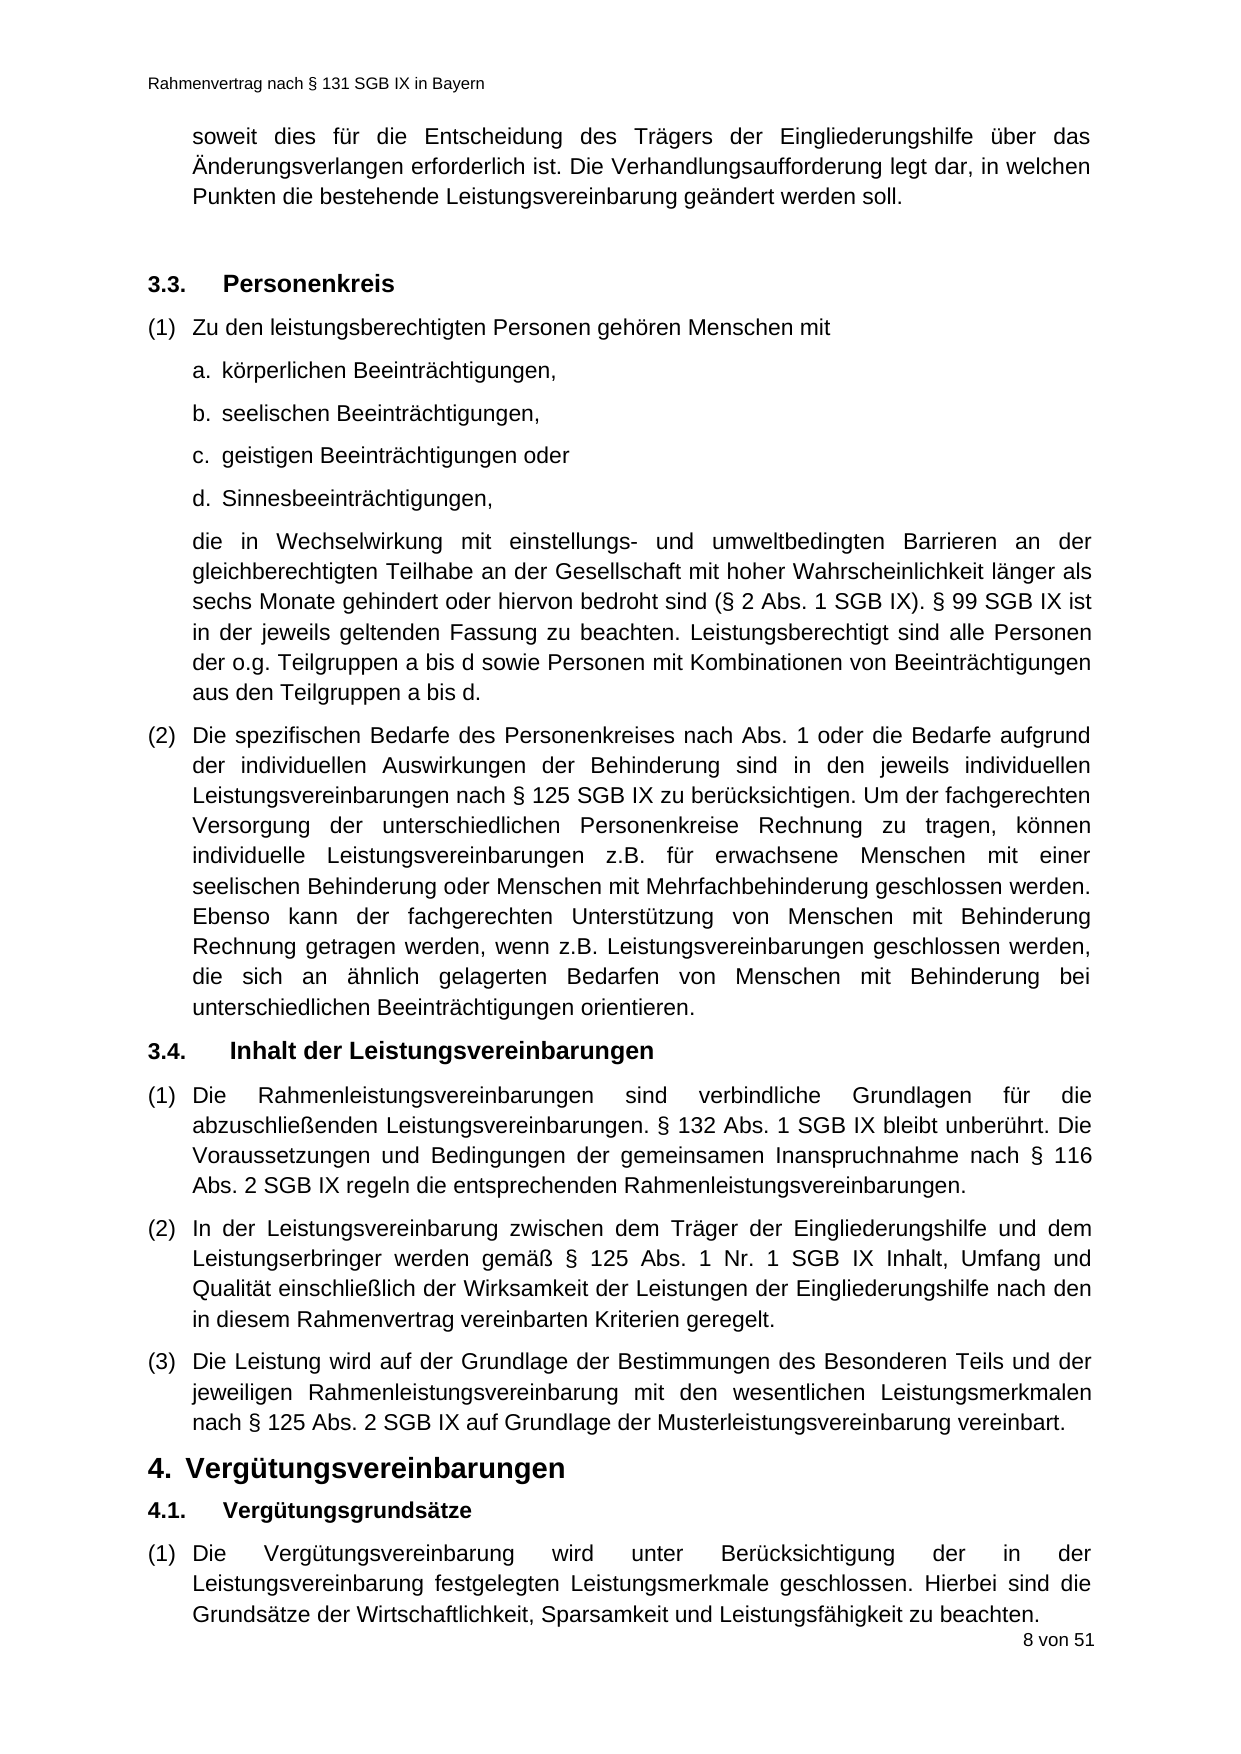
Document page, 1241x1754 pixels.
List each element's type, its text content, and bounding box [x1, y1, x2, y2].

list Die Leistung wird auf der Grundlage der Bestimmungen des Besonderen Teils und der jeweiligen Rahmenleistungsvereinbarung mit den wesentlichen Leistungsmerkmalen nach § 125 Abs. 2 SGB IX auf Grundlage der Musterleistungsvereinbarung vereinbart. [148, 1348, 1092, 1435]
text die in Wechselwirkung mit einstellungs- und umweltbedingten Barrieren an der gleichberechtigten Teilhabe an der Gesellschaft mit hoher Wahrscheinlichkeit länger als sechs Monate gehindert oder hiervon bedroht sind (§ 2 Abs. 1 SGB IX). § 99 SGB IX ist in der jeweils geltenden Fassung zu beachten. Leistungsberechtigt sind alle Personen der o.g. Teilgruppen a bis d sowie Personen mit Kombinationen von Beeinträchtigungen aus den Teilgruppen a bis d. [192, 528, 1092, 705]
list Vergütungsvereinbarungen [148, 1451, 1092, 1485]
list Personenkreis [148, 269, 1091, 297]
list körperlichen Beeinträchtigungen, [192, 357, 1091, 383]
list Vergütungsgrundsätze [148, 1497, 1092, 1524]
list Zu den leistungsberechtigten Personen gehören Menschen mit [148, 314, 1091, 341]
list geistigen Beeinträchtigungen oder [192, 442, 1091, 469]
list seelischen Beeinträchtigungen, [192, 400, 1091, 426]
list In der Leistungsvereinbarung zwischen dem Träger der Eingliederungshilfe und dem Leistungserbringer werden gemäß § 125 Abs. 1 Nr. 1 SGB IX Inhalt, Umfang und Qualität einschließlich der Wirksamkeit der Leistungen der Eingliederungshilfe nach den in diesem Rahmenvertrag vereinbarten Kriterien geregelt. [148, 1215, 1092, 1332]
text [192, 123, 1091, 210]
list Sinnesbeeinträchtigungen, [192, 485, 1091, 511]
list Die Vergütungsvereinbarung wird unter Berücksichtigung der in der Leistungsvereinbarung festgelegten Leistungsmerkmale geschlossen. Hierbei sind die Grundsätze der Wirtschaftlichkeit, Sparsamkeit und Leistungsfähigkeit zu beachten. [148, 1540, 1091, 1627]
list Die spezifischen Bedarfe des Personenkreises nach Abs. 1 oder die Bedarfe aufgrund der individuellen Auswirkungen der Behinderung sind in den jeweils individuellen Leistungsvereinbarungen nach § 125 SGB IX zu berücksichtigen. Um der fachgerechten Versorgung der unterschiedlichen Personenkreise Rechnung zu tragen, können individuelle Leistungsvereinbarungen z.B. für erwachsene Menschen mit einer seelischen Behinderung oder Menschen mit Mehrfachbehinderung geschlossen werden. Ebenso kann der fachgerechten Unterstützung von Menschen mit Behinderung Rechnung getragen werden, wenn z.B. Leistungsvereinbarungen geschlossen werden, die sich an ähnlich gelagerten Bedarfen von Menschen mit Behinderung bei unterschiedlichen Beeinträchtigungen orientieren. [148, 722, 1091, 1020]
list Die Rahmenleistungsvereinbarungen sind verbindliche Grundlagen für die abzuschließenden Leistungsvereinbarungen. § 132 Abs. 1 SGB IX bleibt unberührt. Die Voraussetzungen und Bedingungen der gemeinsamen Inanspruchnahme nach § 116 Abs. 2 SGB IX regeln die entsprechenden Rahmenleistungsvereinbarungen. [148, 1082, 1092, 1199]
list Inhalt der Leistungsvereinbarungen [148, 1036, 1091, 1065]
